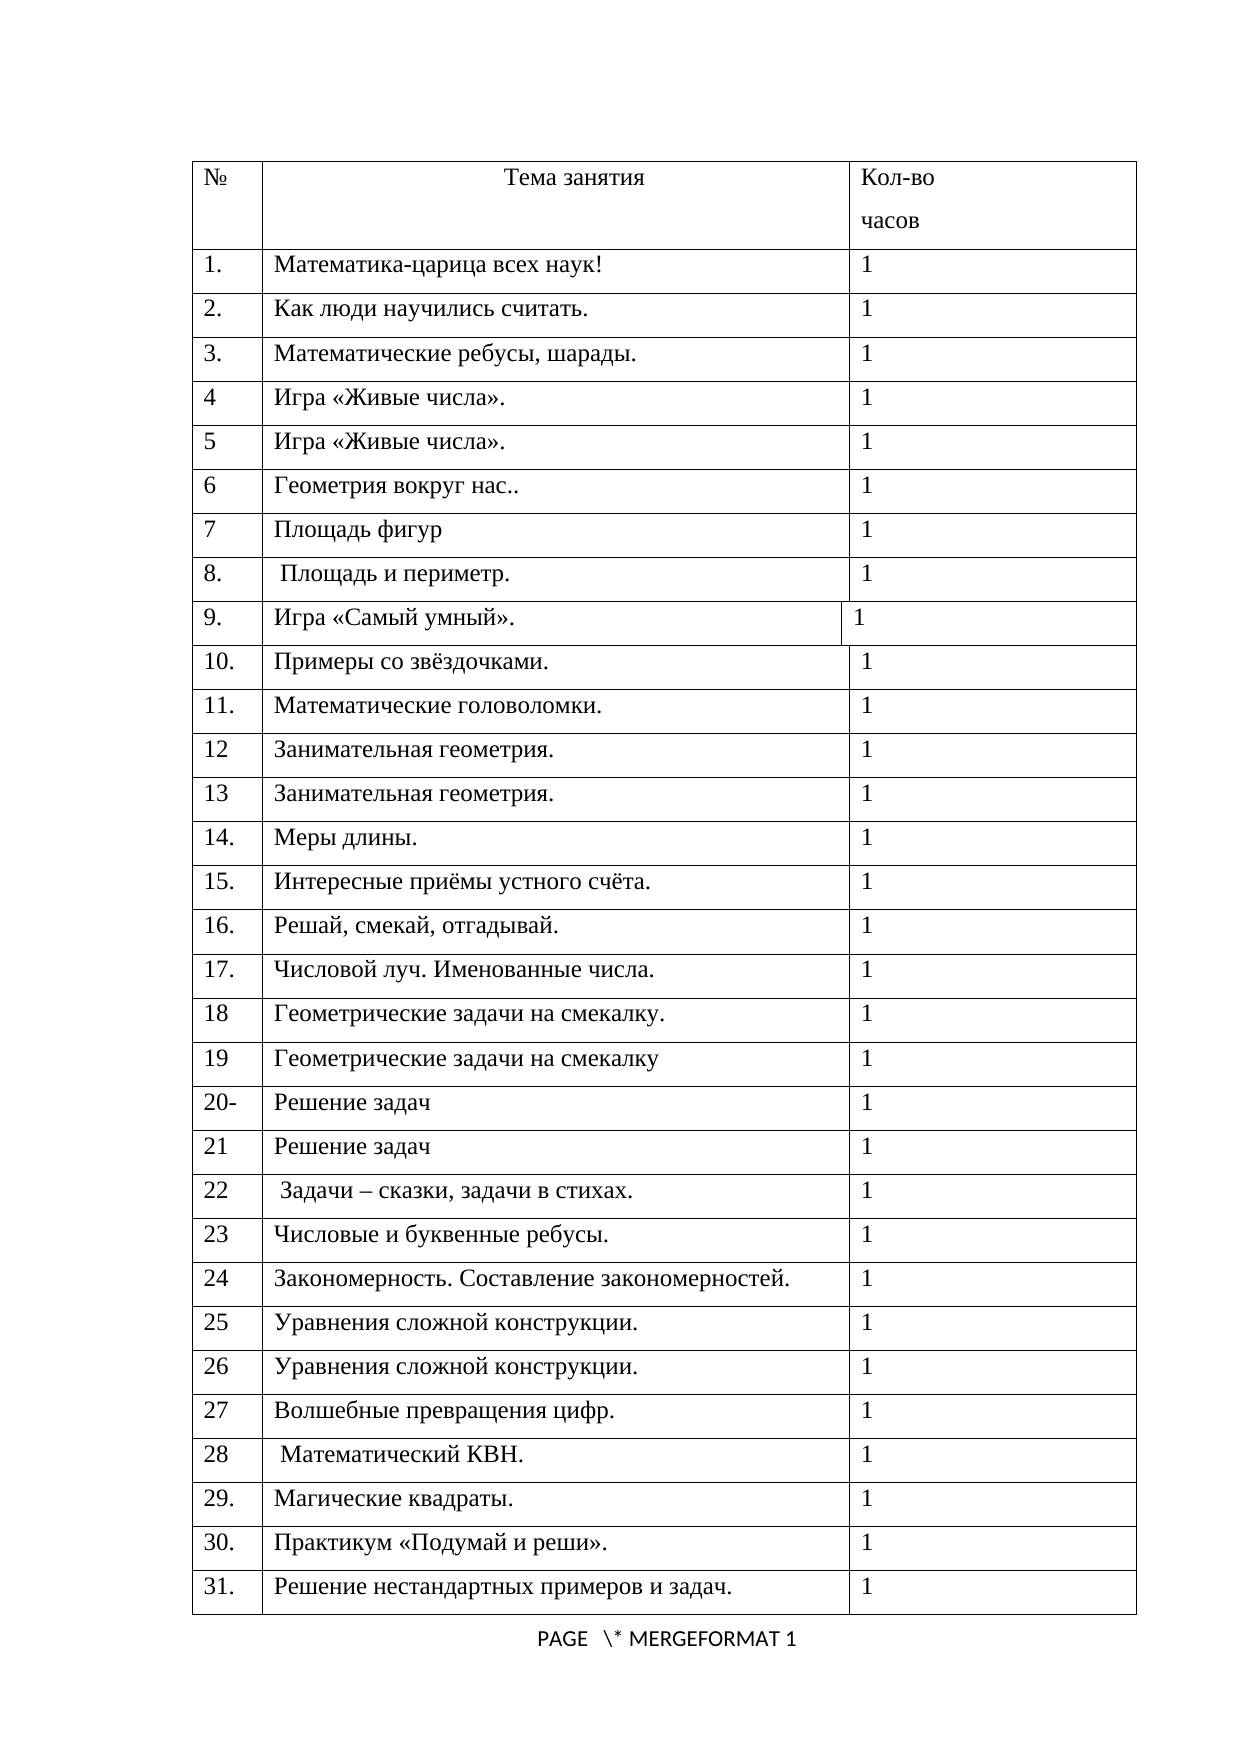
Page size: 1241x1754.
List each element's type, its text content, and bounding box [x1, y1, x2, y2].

table_header Кол-во часов [850, 162, 1136, 248]
table_cell 3. [193, 338, 262, 381]
table_cell Как люди научились считать. [263, 294, 849, 337]
table_cell 1 [850, 1571, 1136, 1614]
table_cell 1 [850, 1043, 1136, 1086]
table_cell 1 [850, 1527, 1136, 1570]
table_cell Волшебные превращения цифр. [263, 1395, 849, 1438]
table_cell 8. [193, 558, 262, 601]
table_cell 1 [850, 382, 1136, 425]
table_cell 10. [193, 646, 262, 689]
table_cell Магические квадраты. [263, 1483, 849, 1526]
table_cell 29. [193, 1483, 262, 1526]
table_cell 17. [193, 955, 262, 997]
table_cell 26 [193, 1351, 262, 1394]
table_cell 18 [193, 999, 262, 1042]
table_cell 22 [193, 1175, 262, 1218]
table_cell Площадь и периметр. [263, 558, 849, 601]
table_cell Геометрические задачи на смекалку [263, 1043, 849, 1086]
table_cell 21 [193, 1131, 262, 1174]
table_cell 1. [193, 250, 262, 292]
table_cell 1 [850, 910, 1136, 953]
table_cell 1 [850, 734, 1136, 777]
table_cell Математические головоломки. [263, 690, 849, 733]
table_cell Решение задач [263, 1131, 849, 1174]
table_cell 1 [850, 1483, 1136, 1526]
table_header № [193, 162, 262, 248]
table_cell 1 [850, 558, 1136, 601]
table_cell 1 [850, 866, 1136, 909]
table_cell 11. [193, 690, 262, 733]
table_cell 1 [850, 822, 1136, 865]
table_cell 1 [850, 778, 1136, 821]
table_cell 19 [193, 1043, 262, 1086]
table_cell 1 [850, 426, 1136, 469]
table_cell Числовой луч. Именованные числа. [263, 955, 849, 997]
table_cell 1 [850, 1395, 1136, 1438]
table_cell Игра «Живые числа». [263, 382, 849, 425]
table_cell 1 [850, 294, 1136, 337]
table_cell Практикум «Подумай и реши». [263, 1527, 849, 1570]
table_cell Занимательная геометрия. [263, 734, 849, 777]
table_cell Игра «Самый умный». [263, 602, 841, 645]
table_cell Занимательная геометрия. [263, 778, 849, 821]
table_cell 1 [850, 999, 1136, 1042]
table_cell 1 [850, 1219, 1136, 1262]
table_cell 9. [193, 602, 262, 645]
table_cell 1 [850, 1131, 1136, 1174]
table_cell 1 [850, 955, 1136, 997]
table_cell Меры длины. [263, 822, 849, 865]
table_cell 27 [193, 1395, 262, 1438]
table_cell 1 [850, 646, 1136, 689]
table_cell 25 [193, 1307, 262, 1350]
table_cell Задачи – сказки, задачи в стихах. [263, 1175, 849, 1218]
table_cell 30. [193, 1527, 262, 1570]
table_cell 15. [193, 866, 262, 909]
table_cell 23 [193, 1219, 262, 1262]
table_cell 20- [193, 1087, 262, 1130]
table_cell 12 [193, 734, 262, 777]
table_cell Интересные приёмы устного счёта. [263, 866, 849, 909]
table_cell 14. [193, 822, 262, 865]
table_cell 1 [850, 338, 1136, 381]
table_cell Уравнения сложной конструкции. [263, 1307, 849, 1350]
table_cell 31. [193, 1571, 262, 1614]
table_cell 1 [850, 1087, 1136, 1130]
table_cell Математические ребусы, шарады. [263, 338, 849, 381]
table_cell Числовые и буквенные ребусы. [263, 1219, 849, 1262]
table_cell Геометрия вокруг нас.. [263, 470, 849, 513]
table_cell 7 [193, 514, 262, 557]
table_cell 2. [193, 294, 262, 337]
table_cell 1 [850, 1263, 1136, 1306]
table_cell 1 [850, 1439, 1136, 1482]
table_cell Уравнения сложной конструкции. [263, 1351, 849, 1394]
table_cell Примеры со звёздочками. [263, 646, 849, 689]
table_cell 24 [193, 1263, 262, 1306]
table_cell 1 [850, 1175, 1136, 1218]
table_cell 1 [850, 1351, 1136, 1394]
table_cell Решай, смекай, отгадывай. [263, 910, 849, 953]
table_cell Игра «Живые числа». [263, 426, 849, 469]
table_cell 1 [850, 514, 1136, 557]
table_cell 1 [850, 470, 1136, 513]
table_cell 6 [193, 470, 262, 513]
table_cell Решение нестандартных примеров и задач. [263, 1571, 849, 1614]
table_cell 13 [193, 778, 262, 821]
table_header Тема занятия [263, 162, 849, 248]
table_cell 28 [193, 1439, 262, 1482]
table_cell 1 [850, 250, 1136, 292]
table_cell Решение задач [263, 1087, 849, 1130]
table_cell 1 [850, 1307, 1136, 1350]
table_cell Закономерность. Составление закономерностей. [263, 1263, 849, 1306]
table_cell Геометрические задачи на смекалку. [263, 999, 849, 1042]
table_cell 5 [193, 426, 262, 469]
table_cell 1 [842, 602, 1136, 645]
table_cell Площадь фигур [263, 514, 849, 557]
table_cell 16. [193, 910, 262, 953]
table_cell Математический КВН. [263, 1439, 849, 1482]
table_cell Математика-царица всех наук! [263, 250, 849, 292]
table_cell 4 [193, 382, 262, 425]
table_cell 1 [850, 690, 1136, 733]
